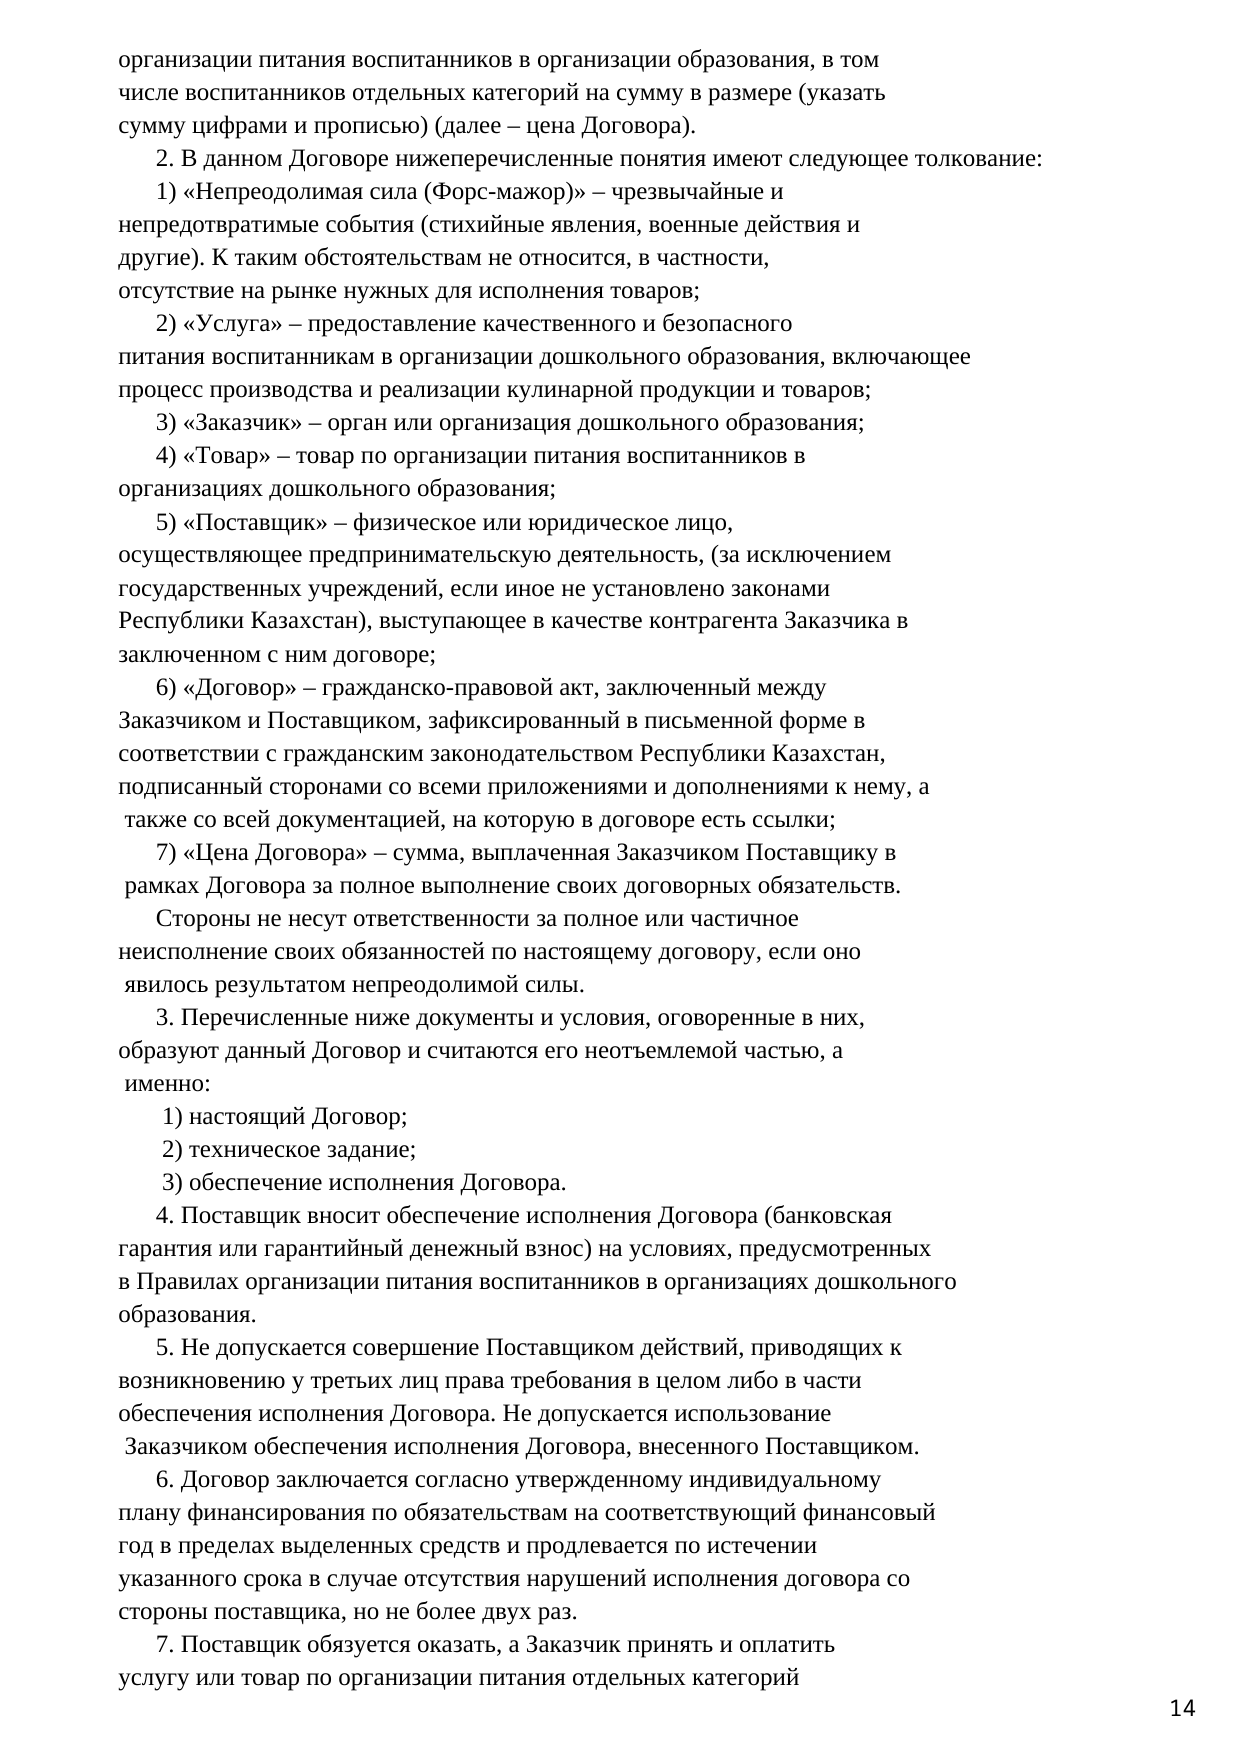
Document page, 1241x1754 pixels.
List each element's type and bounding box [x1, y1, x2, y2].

text [118, 44, 1196, 1691]
